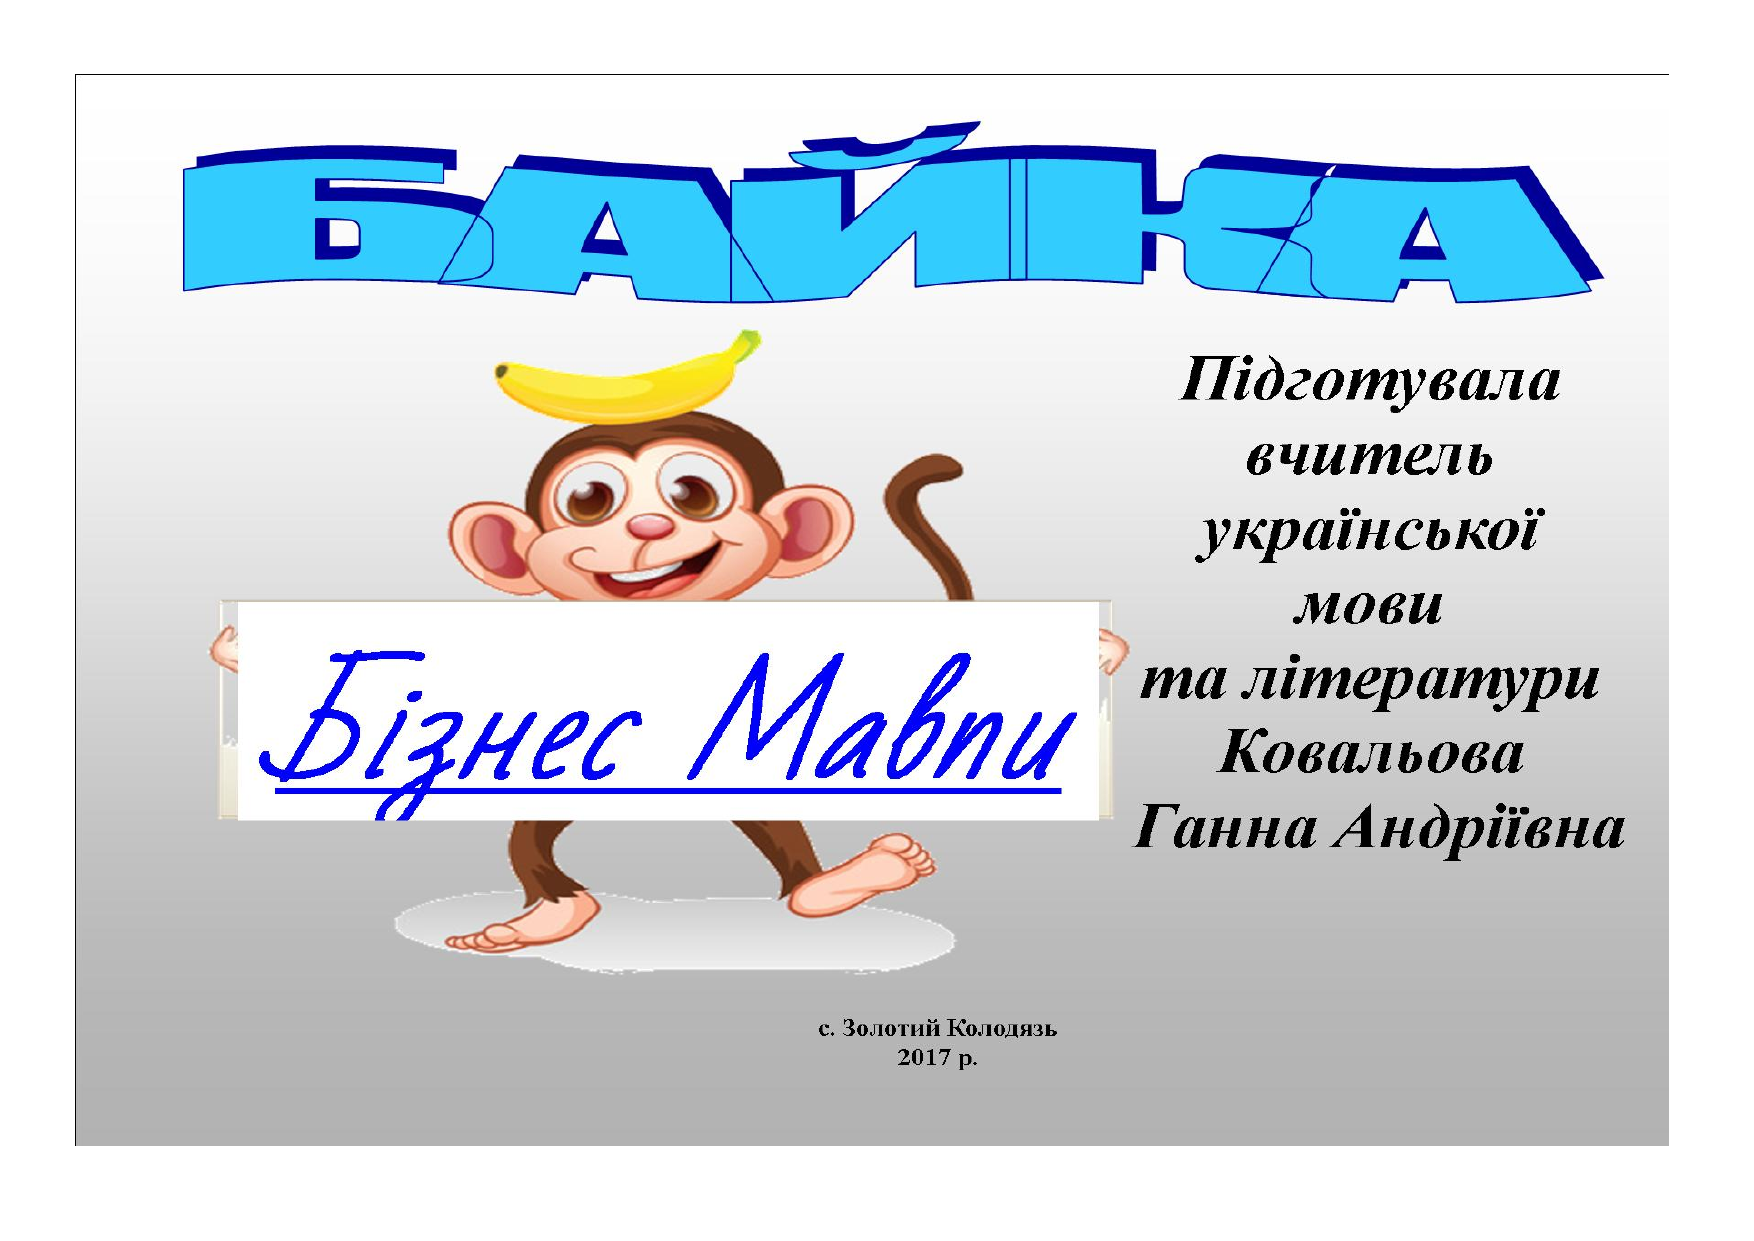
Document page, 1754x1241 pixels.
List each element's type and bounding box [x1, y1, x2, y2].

picture [75, 74, 1669, 1146]
